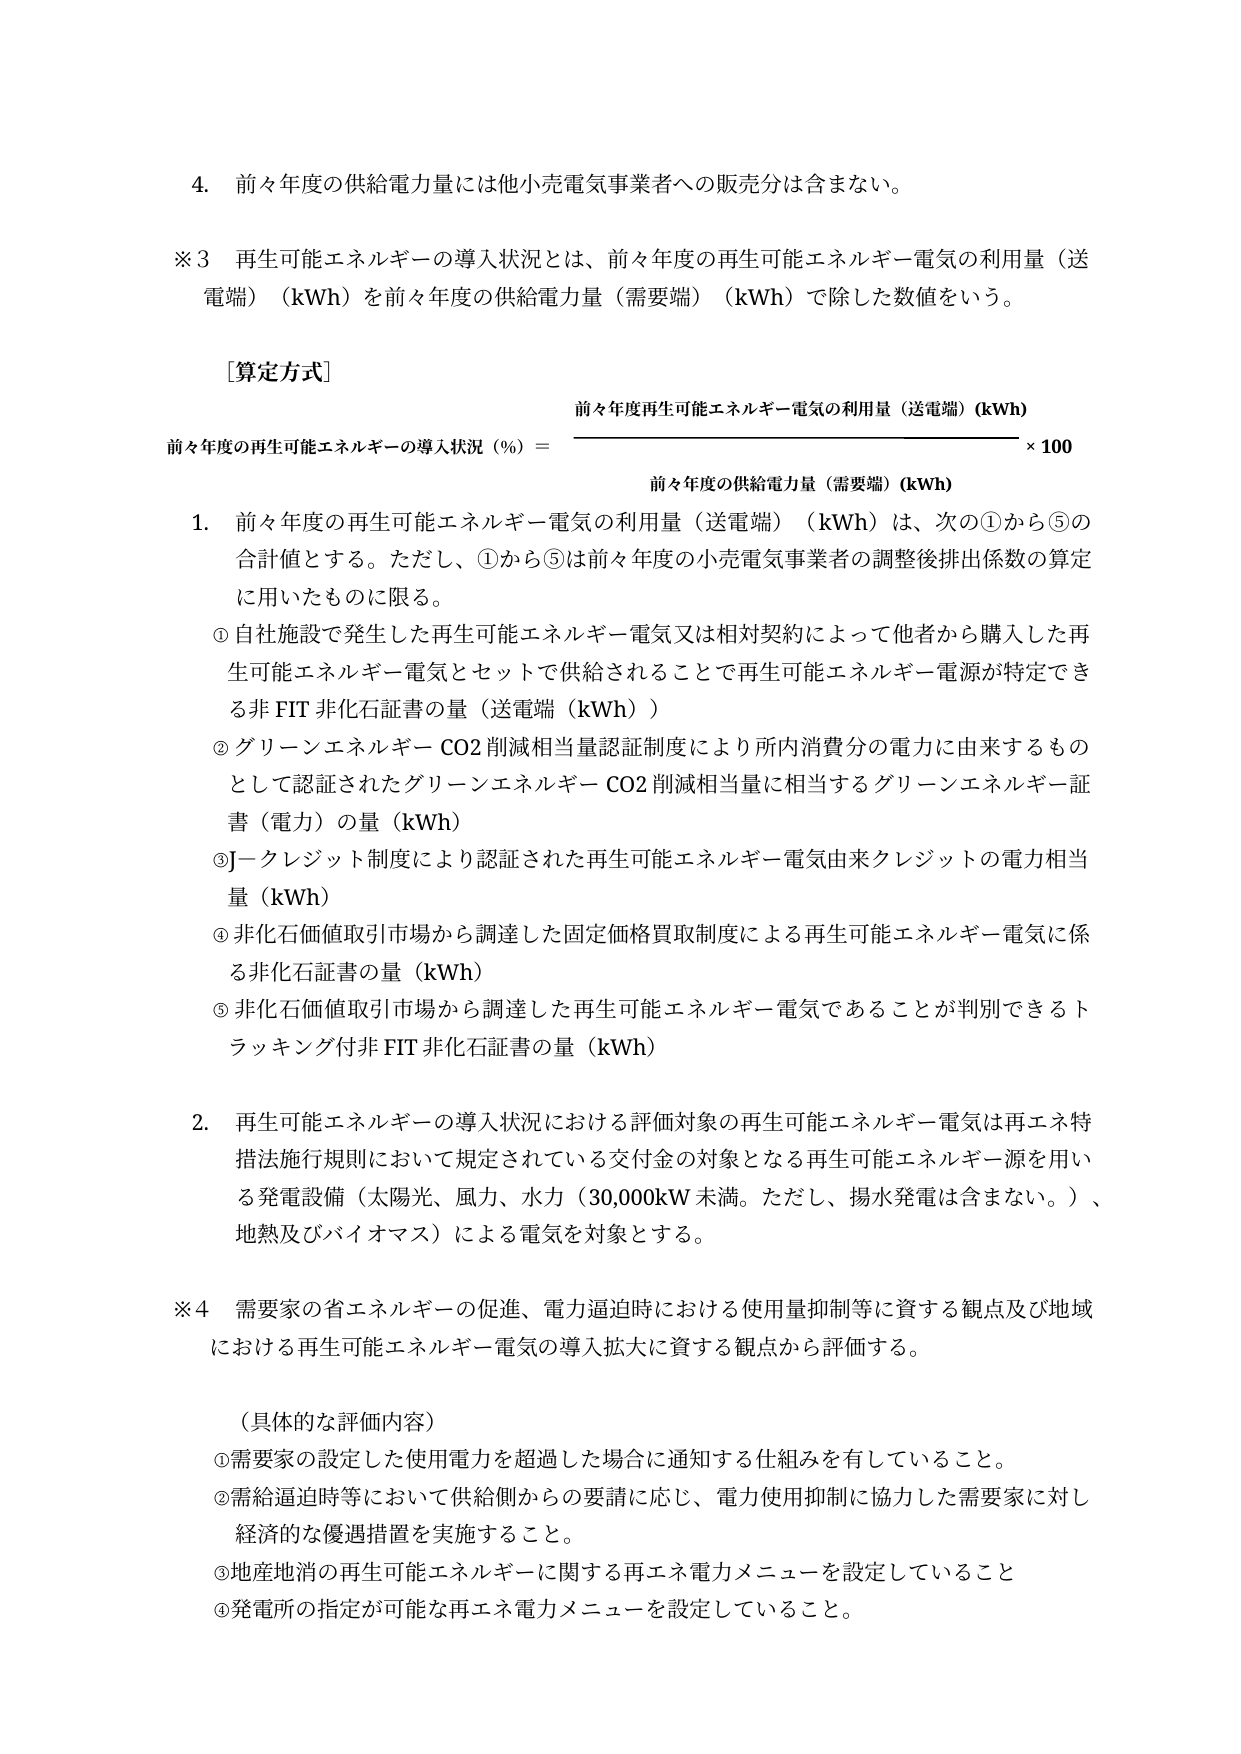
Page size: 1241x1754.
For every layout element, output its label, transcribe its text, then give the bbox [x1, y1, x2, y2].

list 需給逼迫時等において供給側からの要請に応じ、電力使用抑制に協力した需要家に対し経済的な優遇措置を実施すること。 [213, 1477, 1092, 1552]
text ④非化石価値取引市場から調達した固定価格買取制度による再生可能エネルギー電気に係る非化石証書の量（kWh） [212, 914, 1092, 989]
text ③J－クレジット制度により認証された再生可能エネルギー電気由来クレジットの電力相当量（kWh） [212, 839, 1092, 914]
text 前々年度再生可能エネルギー電気の利用量（送電端）(kWh) [181, 389, 1092, 427]
text ⑤非化石価値取引市場から調達した再生可能エネルギー電気であることが判別できるトラッキング付非FIT非化石証書の量（kWh） [212, 989, 1092, 1064]
list 前々年度の再生可能エネルギー電気の利用量（送電端）（kWh）は、次の①から⑤の合計値とする。ただし、①から⑤は前々年度の小売電気事業者の調整後排出係数の算定に用いたものに限る。 [191, 502, 1092, 614]
list 地産地消の再生可能エネルギーに関する再エネ電力メニューを設定していること [213, 1552, 1092, 1589]
text 前々年度の再生可能エネルギーの導入状況（％）＝ × 100 [148, 427, 1092, 464]
text ［算定方式］ [148, 352, 1092, 389]
list 前々年度の供給電力量には他小売電気事業者への販売分は含まない。 [191, 164, 1092, 202]
text 前々年度の供給電力量（需要端）(kWh) [181, 464, 1092, 502]
list 発電所の指定が可能な再エネ電力メニューを設定していること。 [213, 1589, 1092, 1627]
text （具体的な評価内容） [205, 1402, 1092, 1439]
list 再生可能エネルギーの導入状況における評価対象の再生可能エネルギー電気は再エネ特措法施行規則において規定されている交付金の対象となる再生可能エネルギー源を用いる発電設備（太陽光、風力、水力（30,000kW未満。ただし、揚水発電は含まない。）、地熱及びバイオマス）による電気を対象とする。 [191, 1102, 1092, 1252]
text ①自社施設で発生した再生可能エネルギー電気又は相対契約によって他者から購入した再生可能エネルギー電気とセットで供給されることで再生可能エネルギー電源が特定できる非FIT 非化石証書の量（送電端（kWh）） [212, 614, 1092, 727]
text ②グリーンエネルギーCO2削減相当量認証制度により所内消費分の電力に由来するものとして認証されたグリーンエネルギーCO2削減相当量に相当するグリーンエネルギー証書（電力）の量（kWh） [212, 727, 1092, 839]
text ※３ 再生可能エネルギーの導入状況とは、前々年度の再生可能エネルギー電気の利用量（送電端）（kWh）を前々年度の供給電力量（需要端）（kWh）で除した数値をいう。 [174, 239, 1092, 314]
text ※４ 需要家の省エネルギーの促進、電力逼迫時における使用量抑制等に資する観点及び地域における再生可能エネルギー電気の導入拡大に資する観点から評価する。 [173, 1289, 1092, 1402]
list 需要家の設定した使用電力を超過した場合に通知する仕組みを有していること。 [213, 1439, 1092, 1477]
